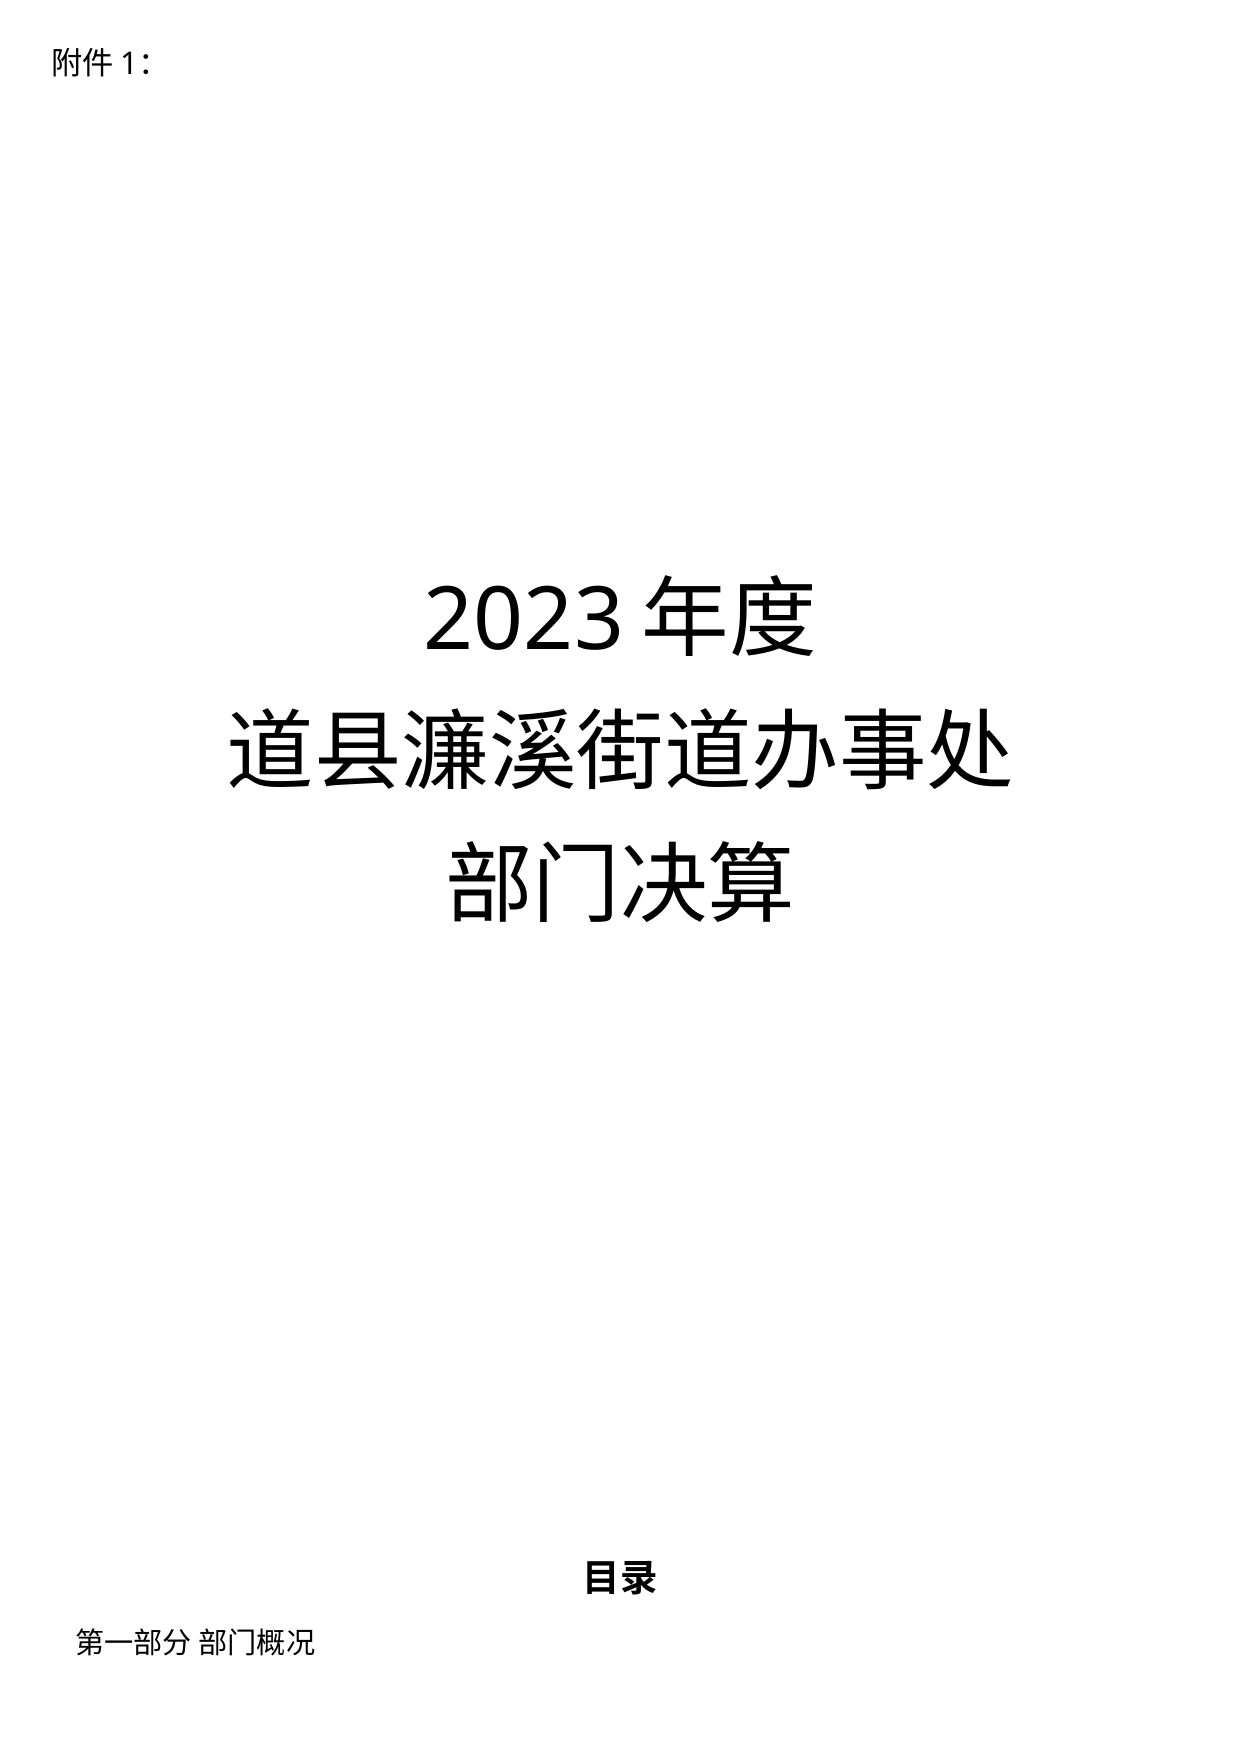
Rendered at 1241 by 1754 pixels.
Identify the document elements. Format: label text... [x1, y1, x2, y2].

text 第一部分 部门概况 [75, 1608, 1165, 1674]
text 部门决算 [75, 811, 1165, 943]
text 目录 [75, 1542, 1165, 1608]
text 2023年度 [75, 545, 1165, 678]
text 道县濂溪街道办事处 [75, 678, 1165, 811]
